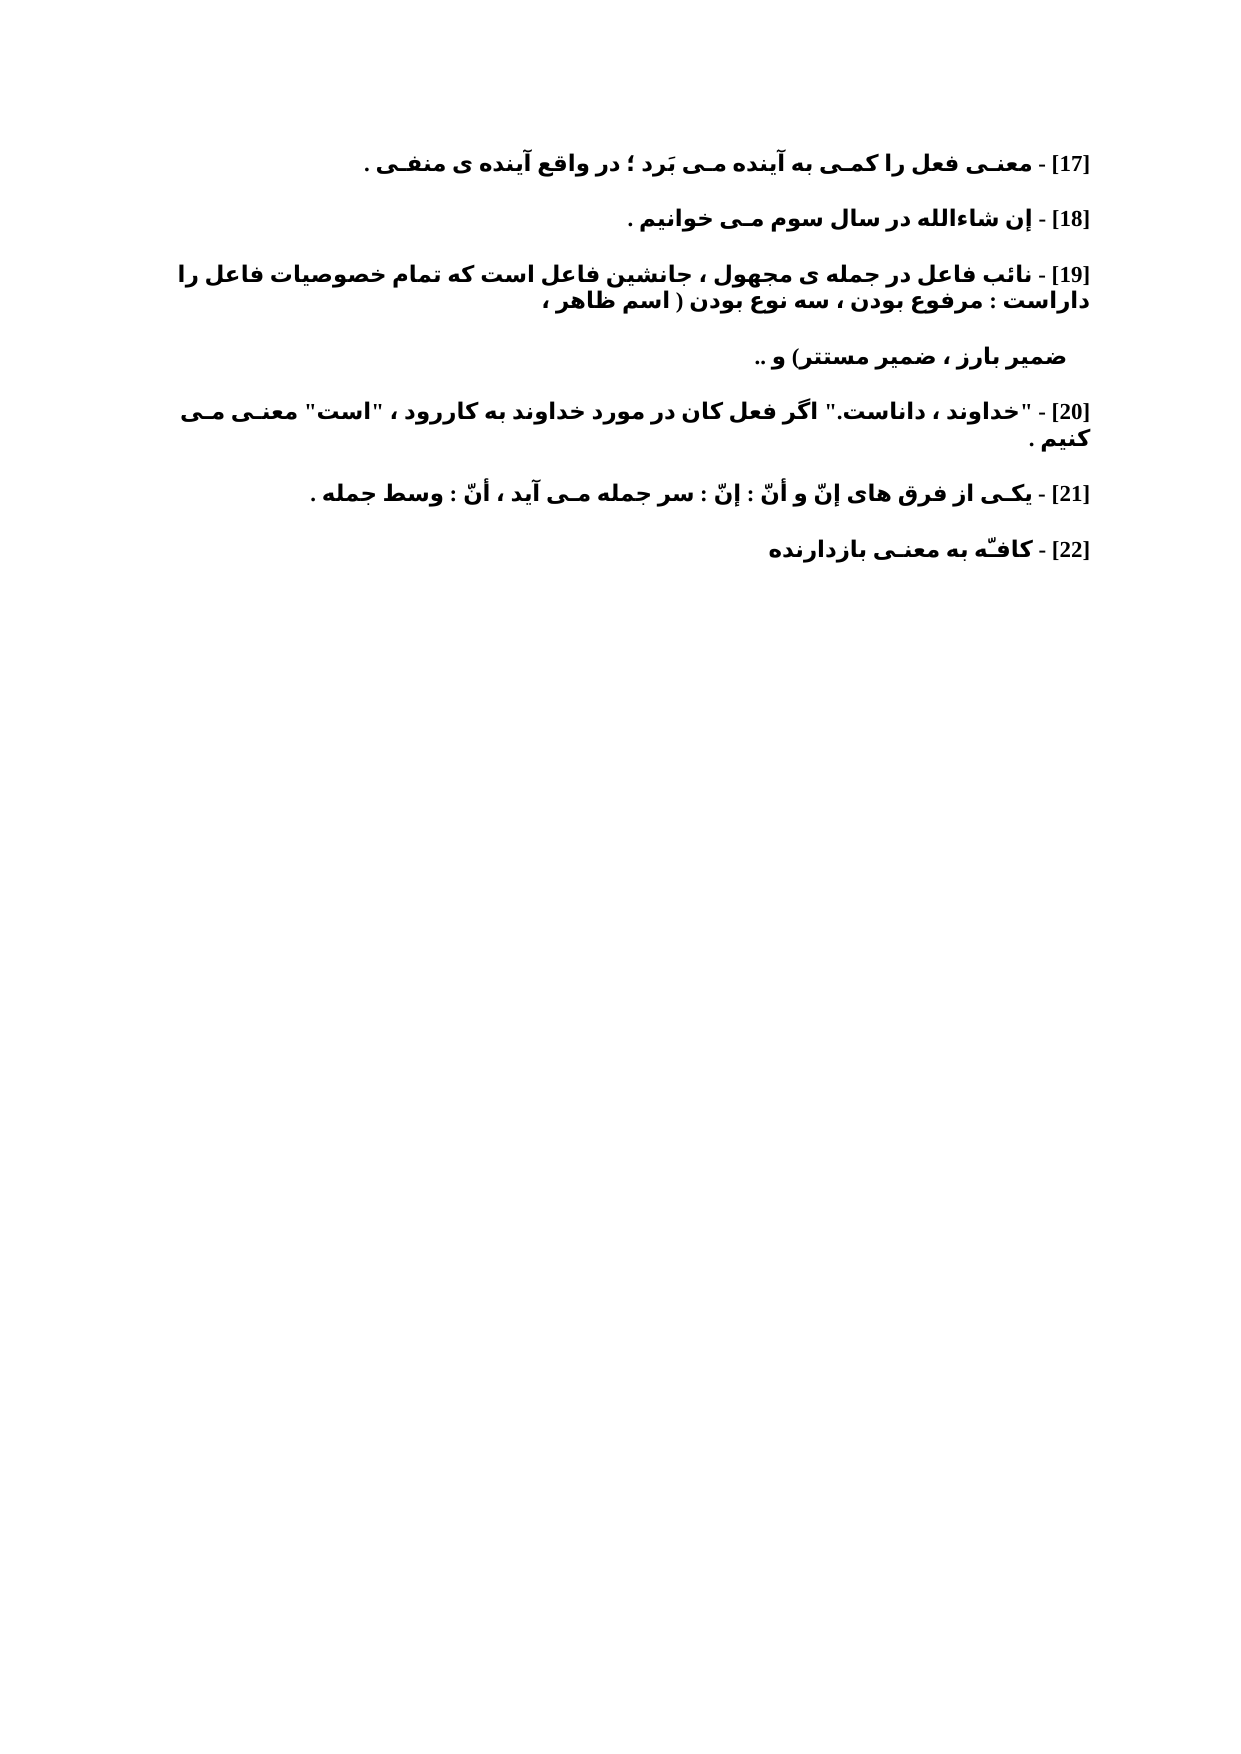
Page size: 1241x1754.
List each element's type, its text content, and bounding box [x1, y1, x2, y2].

text [18] - إن شاءالله در سال سوم مـﯽ خوانیم . [150, 206, 1090, 232]
text [21] - یکـﯽ از فرق هاﯼ إنّ و أنّ : إنّ : سر جمله مـﯽ آید ، أنّ : وسط جمله . [150, 480, 1090, 507]
text [17] - معنـﯽ فعل را کمـﯽ به آینده مـﯽ بَرد ؛ در واقع آینده ﯼ منفـﯽ . [150, 150, 1090, 176]
text [22] - کافـّه به معنـﯽ بازدارنده [150, 536, 1090, 562]
text [20] - "خداوند ، داناست." اگر فعل کان در مورد خداوند به کاررود ، "است" معنـﯽ مـﯽ کنیم . [150, 398, 1090, 451]
text [19] - نائب فاعل در جمله ﯼ مجهول ، جانشین فاعل است که تمام خصوصیات فاعل را داراست : مرفوع بودن ، سه نوع بودن ( اسم ظاهر ، [150, 261, 1090, 314]
text ضمیر بارز ، ضمیر مستتر) و .. [150, 343, 1090, 369]
